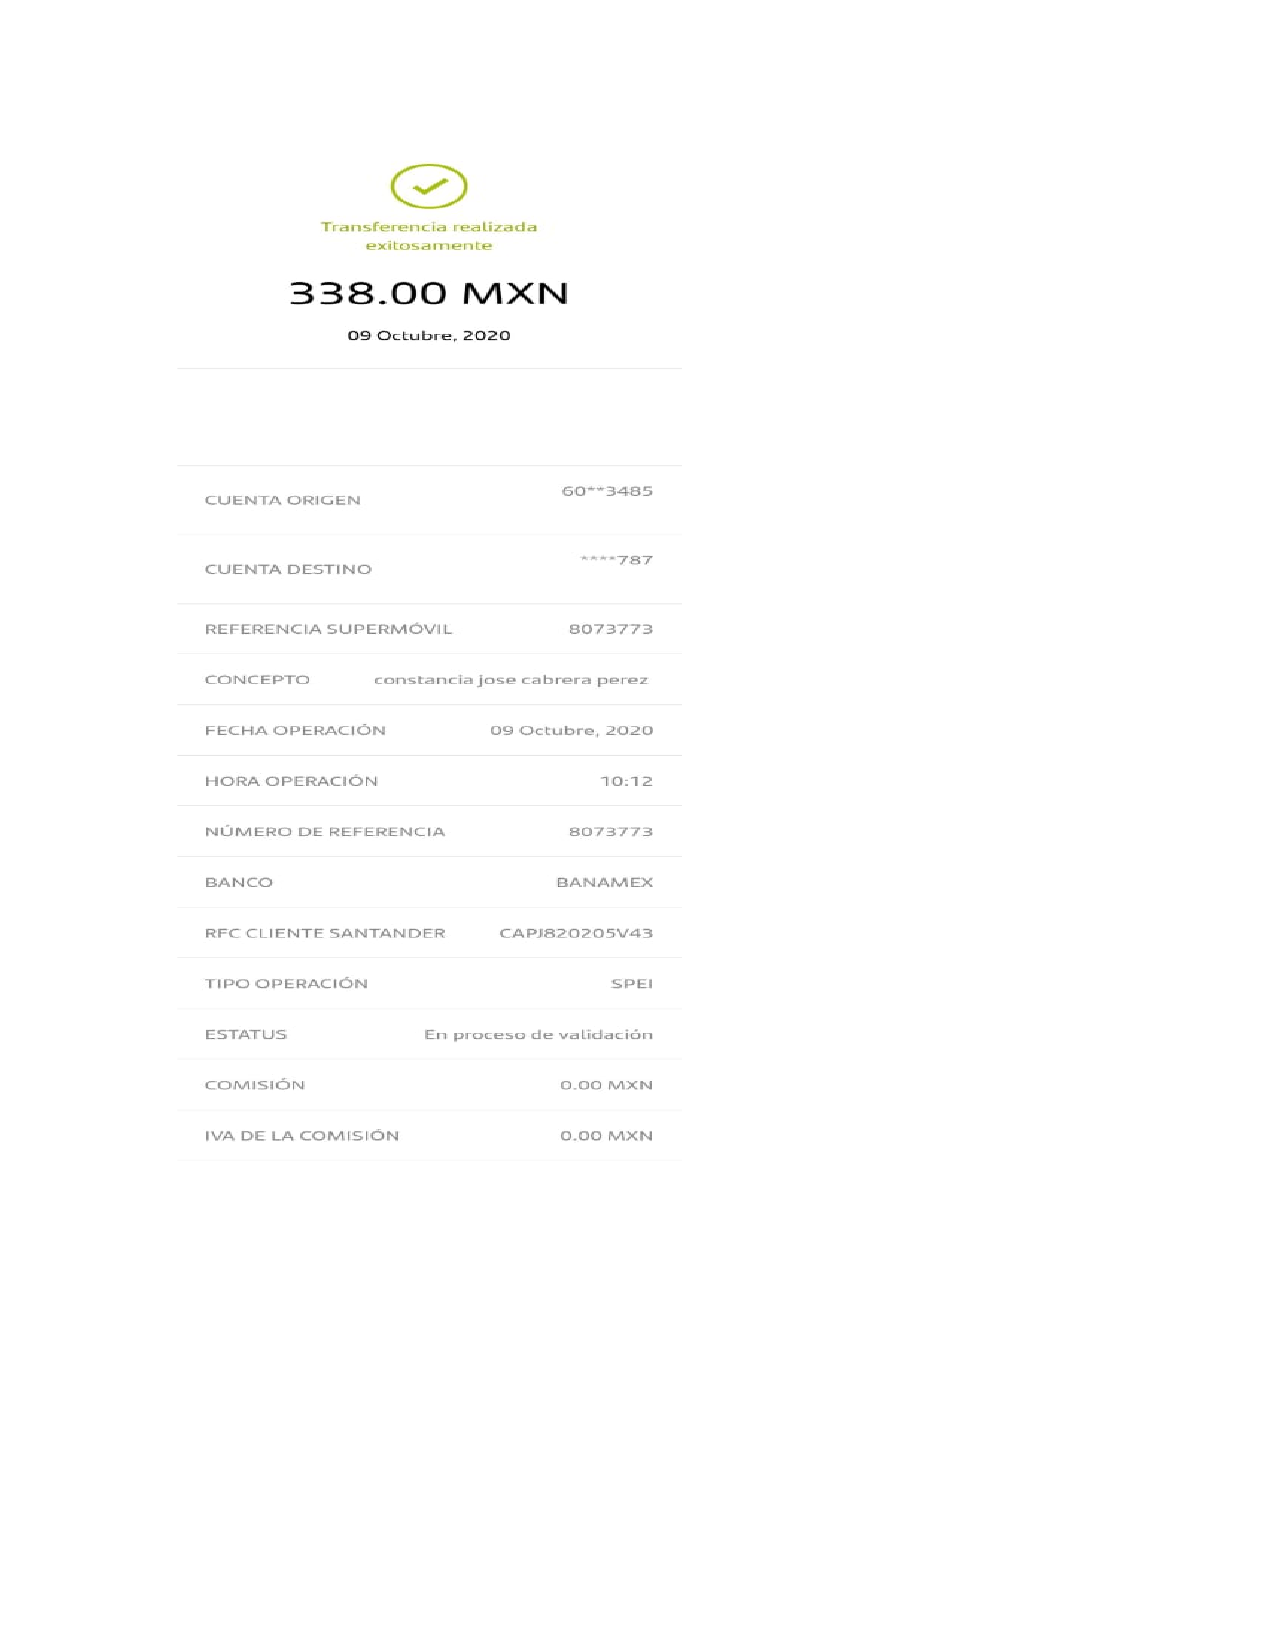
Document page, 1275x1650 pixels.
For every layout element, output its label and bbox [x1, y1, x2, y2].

picture [177, 147, 682, 1245]
